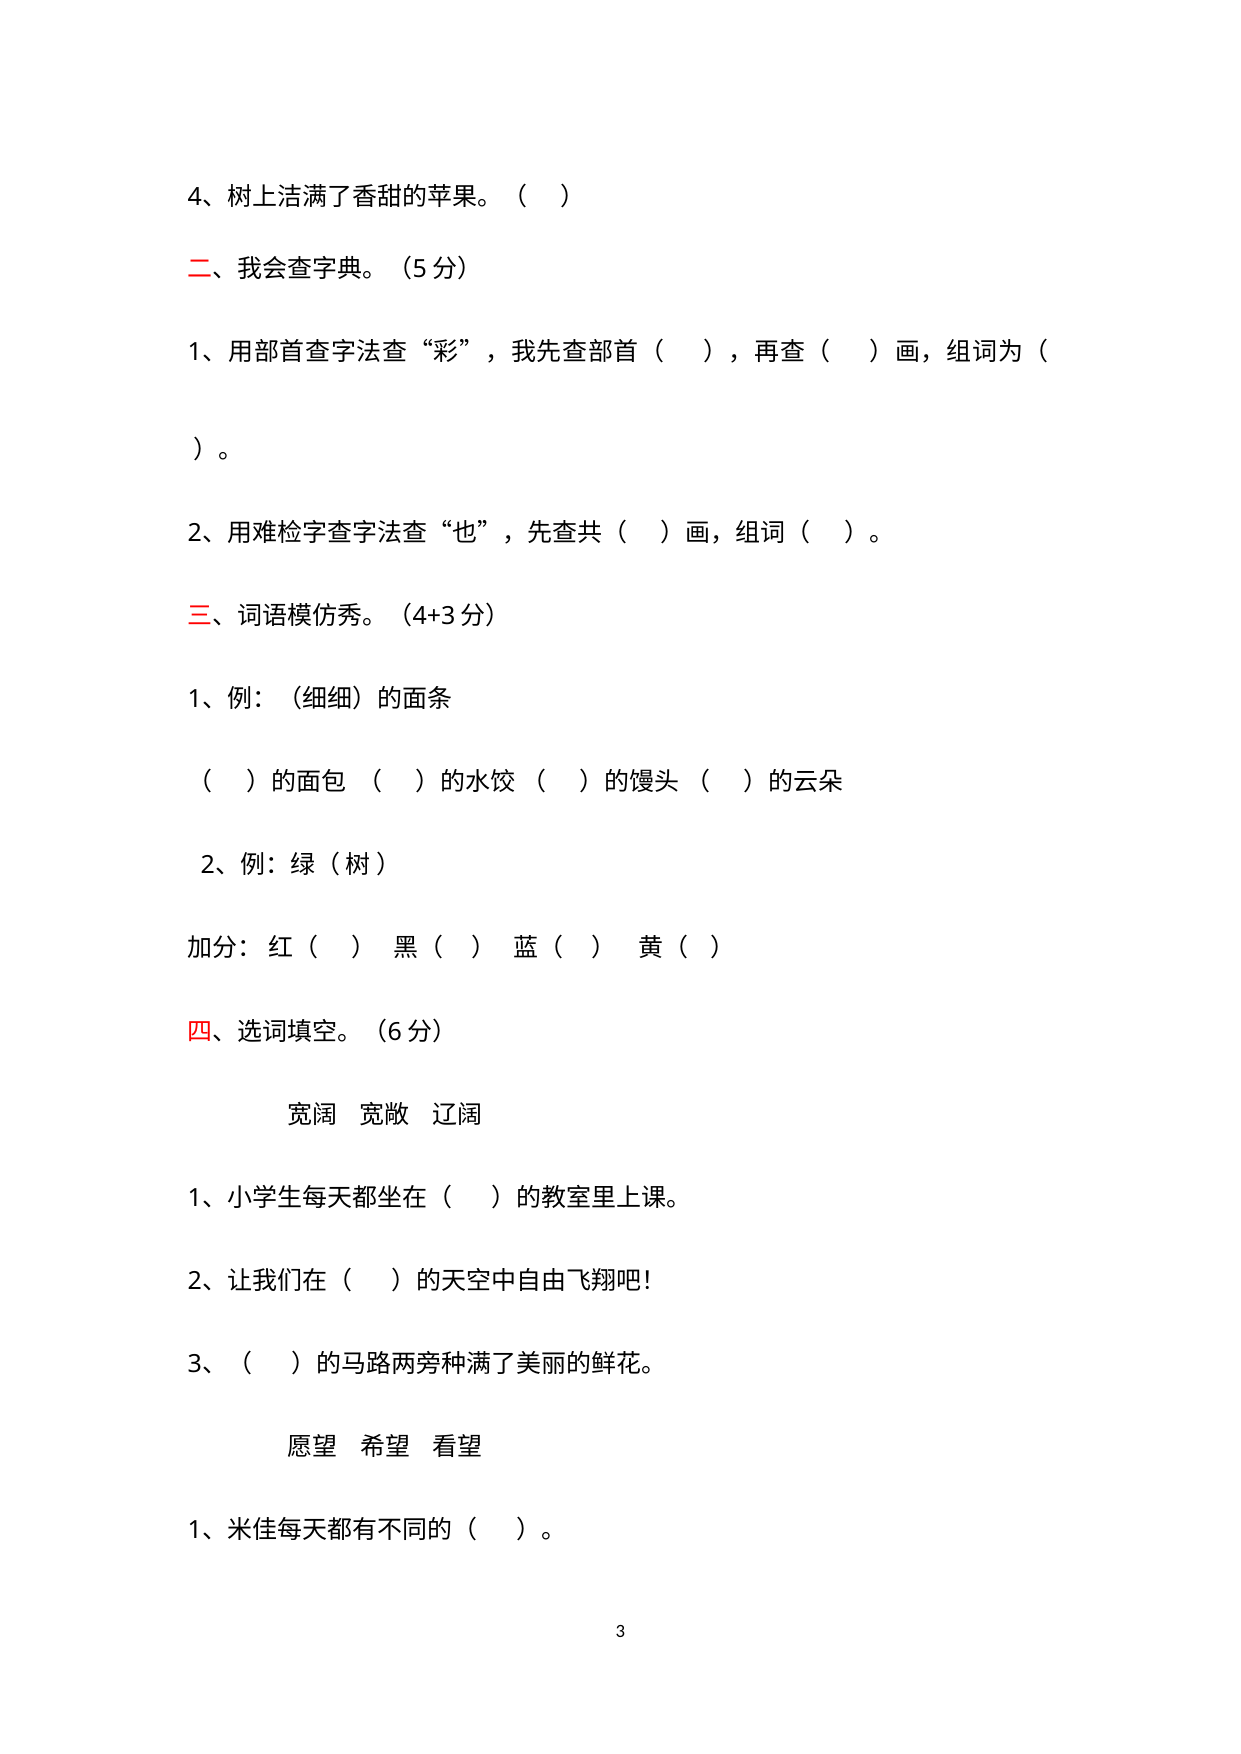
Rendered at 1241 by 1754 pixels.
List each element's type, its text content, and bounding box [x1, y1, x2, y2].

text 二、我会查字典。（5分） [187, 234, 1053, 299]
text 3、（ ）的马路两旁种满了美丽的鲜花。 [187, 1329, 1053, 1394]
text 三、词语模仿秀。（4+3分） [187, 581, 1053, 646]
text 愿望 希望 看望 [187, 1412, 1053, 1477]
text 1、米佳每天都有不同的（ ）。 [187, 1495, 1053, 1560]
text 1、用部首查字法查“彩”，我先查部首（ ），再查（ ）画，组词为（ ）。 [187, 317, 1053, 480]
text 2、让我们在（ ）的天空中自由飞翔吧！ [187, 1246, 1053, 1311]
text 4、树上洁满了香甜的苹果。（ ） [187, 162, 1053, 227]
text 加分： 红（ ） 黑（ ） 蓝（ ） 黄（ ） [187, 913, 1053, 978]
text （ ）的面包 （ ）的水饺 （ ）的馒头 （ ）的云朵 [187, 747, 1053, 812]
text 2、例：绿（ 树 ） [187, 830, 1053, 895]
text 宽阔 宽敞 辽阔 [187, 1080, 1053, 1145]
text 1、例：（细细）的面条 [187, 664, 1053, 729]
text 2、用难检字查字法查“也”，先查共（ ）画，组词（ ）。 [187, 498, 1053, 563]
text 1、小学生每天都坐在（ ）的教室里上课。 [187, 1163, 1053, 1228]
text 四、选词填空。（6分） [187, 997, 1053, 1062]
